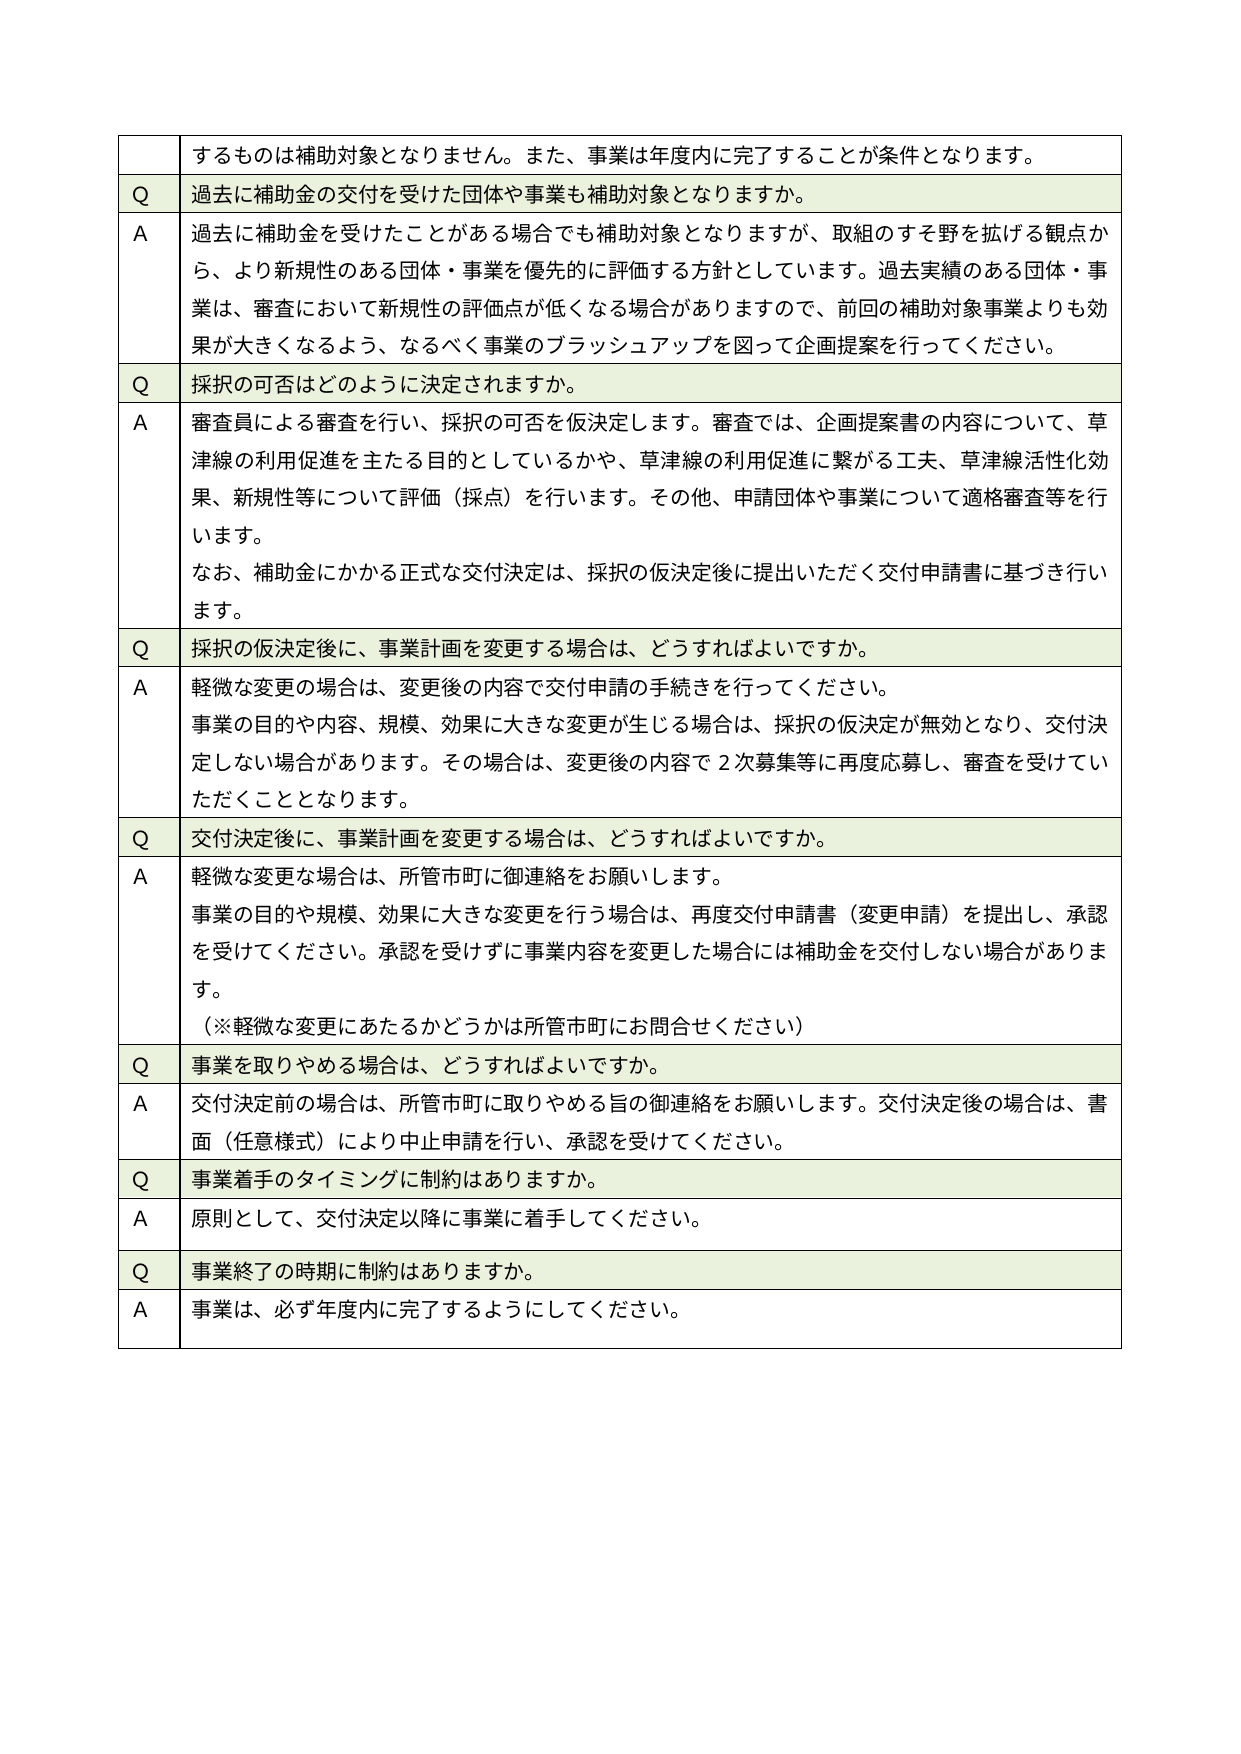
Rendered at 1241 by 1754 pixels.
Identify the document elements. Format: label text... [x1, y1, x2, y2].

table_cell 事業を取りやめる場合は、どうすればよいですか。 [181, 1045, 1121, 1083]
table_cell Ｑ [119, 629, 179, 666]
table_cell 採択の可否はどのように決定されますか。 [181, 364, 1121, 402]
table_cell 審査員による審査を行い、採択の可否を仮決定します。審査では、企画提案書の内容について、草津線の利用促進を主たる目的としているかや、草津線の利用促進に繋がる工夫、草津線活性化効果、新規性等について評価（採点）を行います。その他、申請団体や事業について適格審査等を行います。 なお、補助金にかかる正式な交付決定は、採択の仮決定後に提出いただく交付申請書に基づき行います。 [181, 403, 1121, 628]
table_cell 事業は、必ず年度内に完了するようにしてください。 [181, 1290, 1121, 1348]
table_cell Ａ [119, 1199, 179, 1250]
table_cell Ｑ [119, 364, 179, 402]
table_cell 交付決定後に、事業計画を変更する場合は、どうすればよいですか。 [181, 818, 1121, 856]
table_cell 過去に補助金を受けたことがある場合でも補助対象となりますが、取組のすそ野を拡げる観点から、より新規性のある団体・事業を優先的に評価する方針としています。過去実績のある団体・事業は、審査において新規性の評価点が低くなる場合がありますので、前回の補助対象事業よりも効果が大きくなるよう、なるべく事業のブラッシュアップを図って企画提案を行ってください。 [181, 213, 1121, 363]
table_cell Ｑ [119, 175, 179, 212]
table_cell 事業終了の時期に制約はありますか。 [181, 1251, 1121, 1289]
table_cell Ａ [119, 213, 179, 363]
table_cell Ａ [119, 1084, 179, 1159]
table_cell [181, 136, 1121, 173]
table_cell Ａ [119, 1290, 179, 1348]
table_cell Ｑ [119, 1045, 179, 1083]
table_cell 事業着手のタイミングに制約はありますか。 [181, 1160, 1121, 1197]
table_cell Ａ [119, 857, 179, 1044]
table_cell 採択の仮決定後に、事業計画を変更する場合は、どうすればよいですか。 [181, 629, 1121, 666]
table_cell 交付決定前の場合は、所管市町に取りやめる旨の御連絡をお願いします。交付決定後の場合は、書面（任意様式）により中止申請を行い、承認を受けてください。 [181, 1084, 1121, 1159]
table_cell 軽微な変更な場合は、所管市町に御連絡をお願いします。 事業の目的や規模、効果に大きな変更を行う場合は、再度交付申請書（変更申請）を提出し、承認を受けてください。承認を受けずに事業内容を変更した場合には補助金を交付しない場合があります。 （※軽微な変更にあたるかどうかは所管市町にお問合せください） [181, 857, 1121, 1044]
table_cell Ａ [119, 136, 179, 173]
table_cell Ｑ [119, 1251, 179, 1289]
table_cell Ｑ [119, 1160, 179, 1197]
table_cell 軽微な変更の場合は、変更後の内容で交付申請の手続きを行ってください。 事業の目的や内容、規模、効果に大きな変更が生じる場合は、採択の仮決定が無効となり、交付決定しない場合があります。その場合は、変更後の内容で2次募集等に再度応募し、審査を受けていただくこととなります。 [181, 667, 1121, 817]
table_cell Ａ [119, 667, 179, 817]
table_cell Ｑ [119, 818, 179, 856]
table_cell 原則として、交付決定以降に事業に着手してください。 [181, 1199, 1121, 1250]
table_cell 過去に補助金の交付を受けた団体や事業も補助対象となりますか。 [181, 175, 1121, 212]
table_cell Ａ [119, 403, 179, 628]
